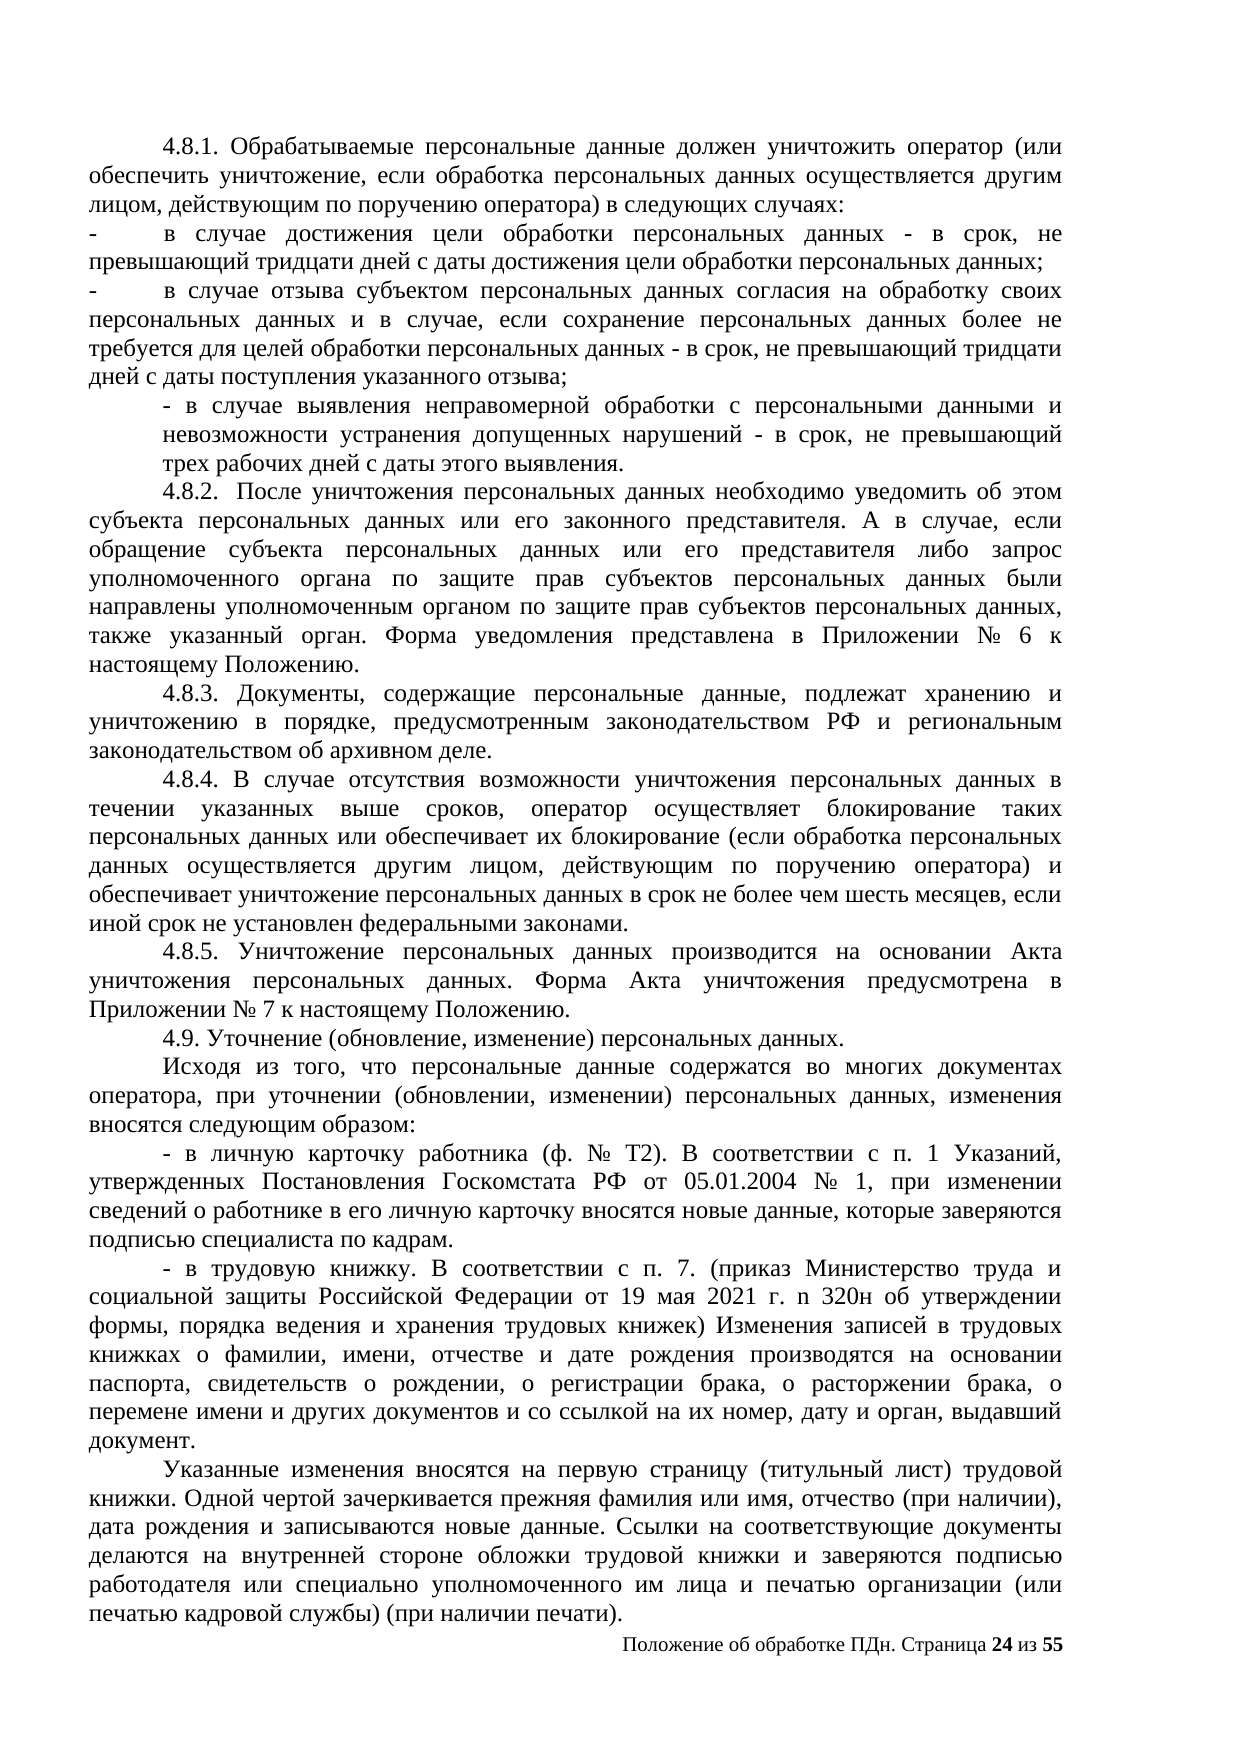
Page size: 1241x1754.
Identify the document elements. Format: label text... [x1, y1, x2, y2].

text 4.8.2. После уничтожения персональных данных необходимо уведомить об этом субъекта персональных данных или его законного представителя. А в случае, если обращение субъекта персональных данных или его представителя либо запрос уполномоченного органа по защите прав субъектов персональных данных были направлены уполномоченным органом по защите прав субъектов персональных данных, также указанный орган. Форма уведомления представлена в Приложении № 6 к настоящему Положению. [89, 476, 1063, 678]
text Исходя из того, что персональные данные содержатся во многих документах оператора, при уточнении (обновлении, изменении) персональных данных, изменения вносятся следующим образом: [89, 1051, 1063, 1138]
text 4.8.1. Обрабатываемые персональные данные должен уничтожить оператор (или обеспечить уничтожение, если обработка персональных данных осуществляется другим лицом, действующим по поручению оператора) в следующих случаях: [89, 131, 1063, 218]
text 4.9. Уточнение (обновление, изменение) персональных данных. [89, 1023, 1063, 1051]
list в случае отзыва субъектом персональных данных согласия на обработку своих персональных данных и в случае, если сохранение персональных данных более не требуется для целей обработки персональных данных - в срок, не превышающий тридцати дней с даты поступления указанного отзыва; [89, 275, 1063, 390]
text Указанные изменения вносятся на первую страницу (титульный лист) трудовой книжки. Одной чертой зачеркивается прежняя фамилия или имя, отчество (при наличии), дата рождения и записываются новые данные. Ссылки на соответствующие документы делаются на внутренней стороне обложки трудовой книжки и заверяются подписью работодателя или специально уполномоченного им лица и печатью организации (или печатью кадровой службы) (при наличии печати). [89, 1454, 1063, 1626]
text - в личную карточку работника (ф. № Т2). В соответствии с п. 1 Указаний, утвержденных Постановления Госкомстата РФ от 05.01.2004 № 1, при изменении сведений о работнике в его личную карточку вносятся новые данные, которые заверяются подписью специалиста по кадрам. [89, 1138, 1063, 1253]
text - в трудовую книжку. В соответствии с п. 7. (приказ Министерство труда и социальной защиты Российской Федерации от 19 мая 2021 г. n 320н об утверждении формы, порядка ведения и хранения трудовых книжек) Изменения записей в трудовых книжках о фамилии, имени, отчестве и дате рождения производятся на основании паспорта, свидетельств о рождении, о регистрации брака, о расторжении брака, о перемене имени и других документов и со ссылкой на их номер, дату и орган, выдавший документ. [89, 1253, 1063, 1454]
text 4.8.5. Уничтожение персональных данных производится на основании Акта уничтожения персональных данных. Форма Акта уничтожения предусмотрена в Приложении № 7 к настоящему Положению. [89, 936, 1063, 1023]
text 4.8.3. Документы, содержащие персональные данные, подлежат хранению и уничтожению в порядке, предусмотренным законодательством РФ и региональным законодательством об архивном деле. [89, 678, 1063, 764]
list в случае достижения цели обработки персональных данных - в срок, не превышающий тридцати дней с даты достижения цели обработки персональных данных; [89, 218, 1063, 275]
text 4.8.4. В случае отсутствия возможности уничтожения персональных данных в течении указанных выше сроков, оператор осуществляет блокирование таких персональных данных или обеспечивает их блокирование (если обработка персональных данных осуществляется другим лицом, действующим по поручению оператора) и обеспечивает уничтожение персональных данных в срок не более чем шесть месяцев, если иной срок не установлен федеральными законами. [89, 764, 1063, 936]
text - в случае выявления неправомерной обработки с персональными данными и невозможности устранения допущенных нарушений - в срок, не превышающий трех рабочих дней с даты этого выявления. [162, 390, 1063, 476]
